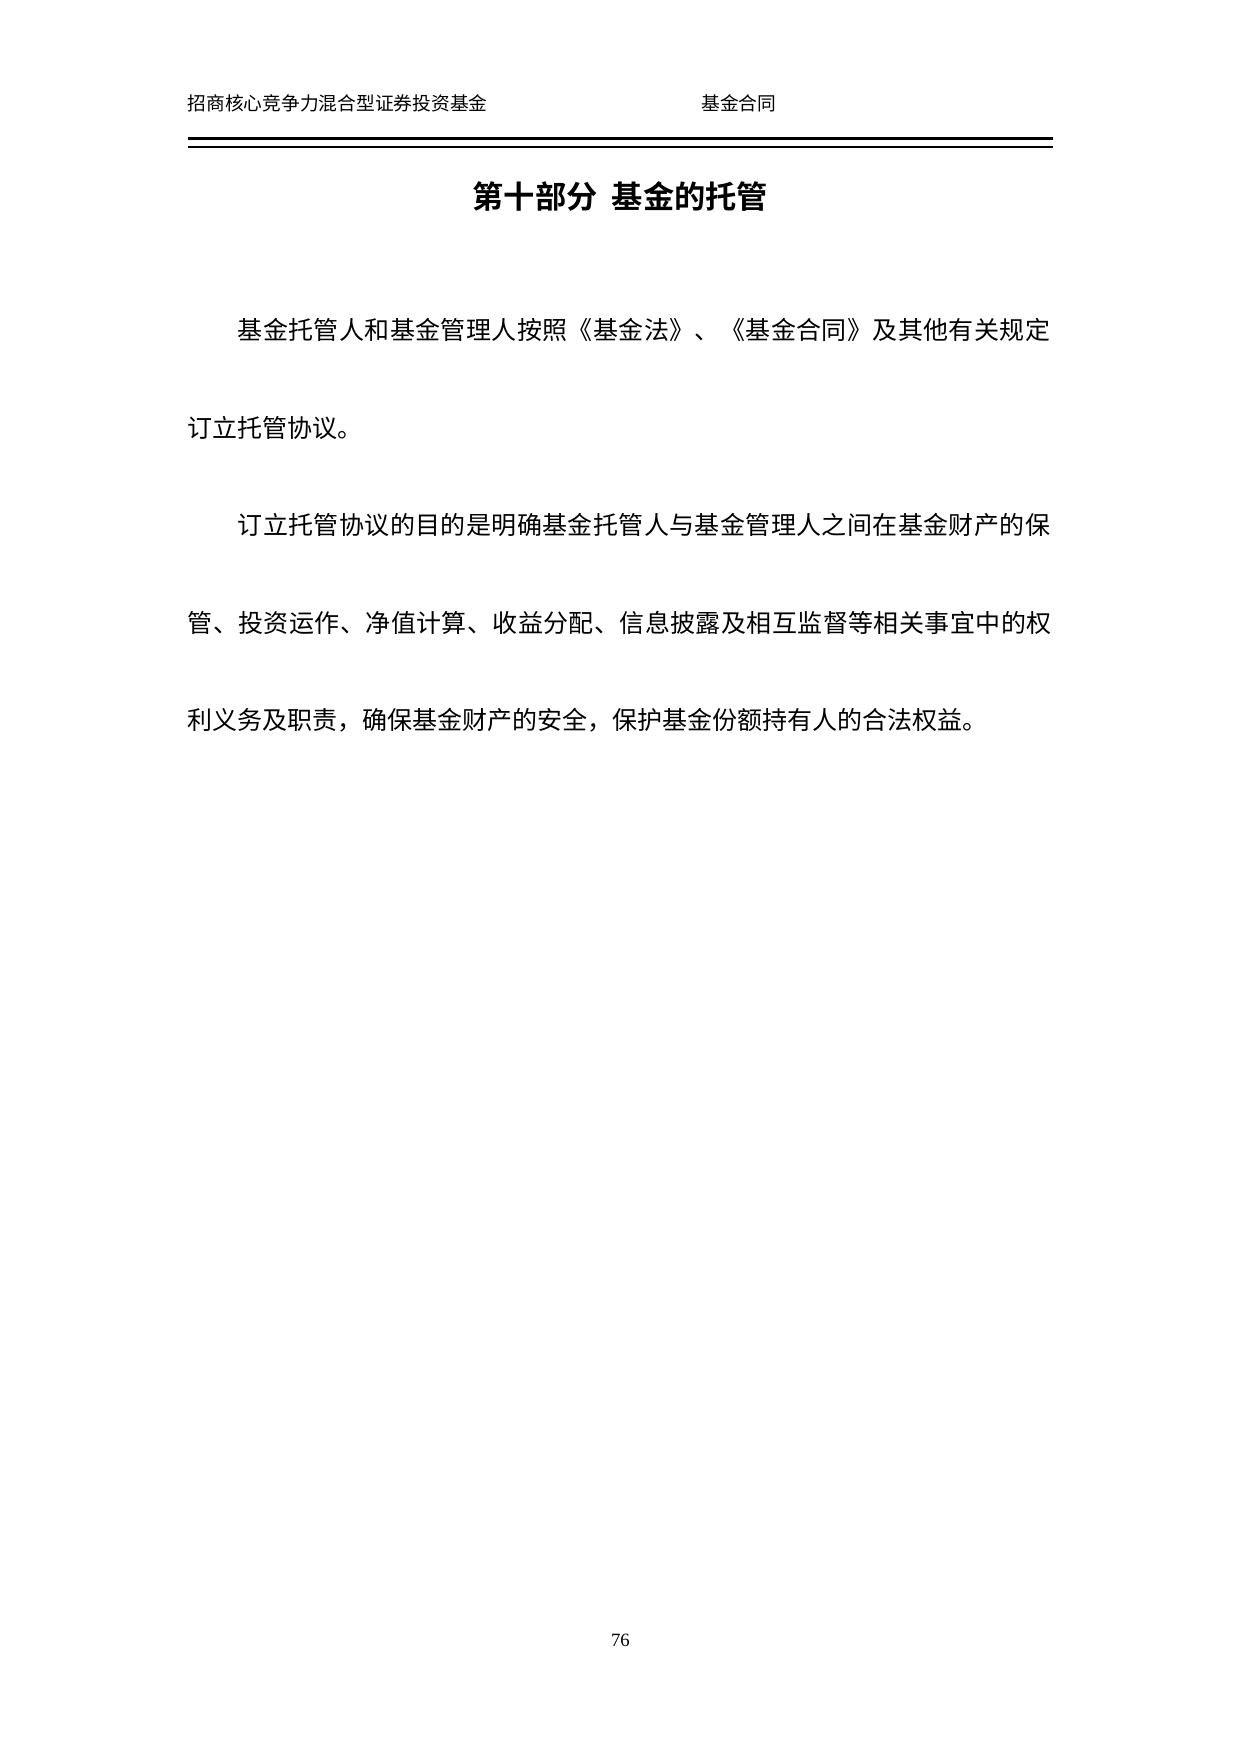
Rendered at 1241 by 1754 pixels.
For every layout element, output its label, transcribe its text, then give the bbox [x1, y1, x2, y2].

subtitle 第十部分 基金的托管 [187, 162, 1053, 227]
text 基金托管人和基金管理人按照《基金法》、《基金合同》及其他有关规定订立托管协议。 [187, 296, 1053, 459]
text 订立托管协议的目的是明确基金托管人与基金管理人之间在基金财产的保管、投资运作、净值计算、收益分配、信息披露及相互监督等相关事宜中的权利义务及职责，确保基金财产的安全，保护基金份额持有人的合法权益。 [187, 477, 1053, 737]
